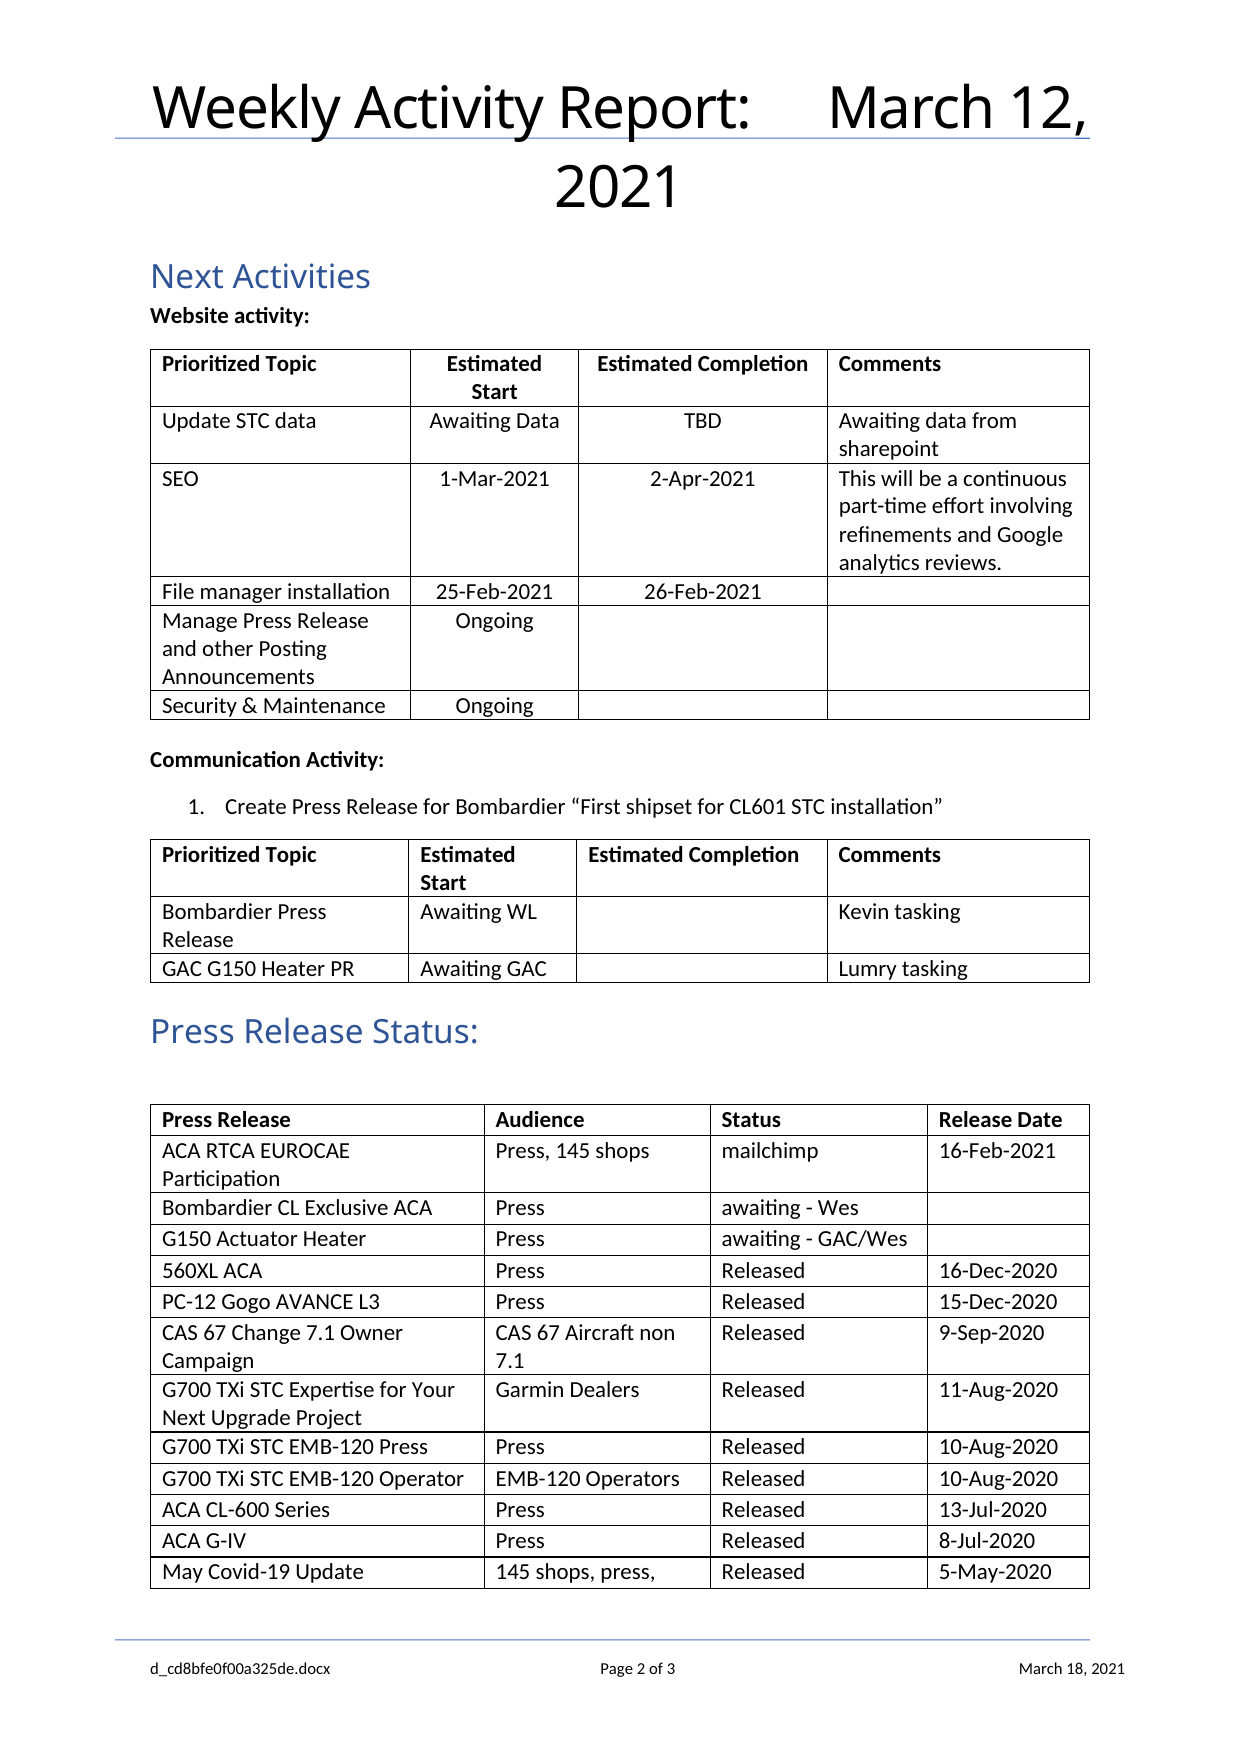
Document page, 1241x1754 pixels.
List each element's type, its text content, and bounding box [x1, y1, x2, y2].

table_cell Lumry tasking [828, 954, 1089, 982]
table_cell [579, 606, 827, 690]
table_cell G700 TXi STC EMB-120 Press [151, 1433, 484, 1463]
table_cell [828, 577, 1089, 605]
table_cell [928, 1225, 1089, 1255]
table_cell Awaiting WL [409, 897, 576, 953]
table_cell Press [485, 1225, 710, 1255]
table_cell Security & Maintenance [151, 691, 410, 719]
table_cell 5-May-2020 [928, 1558, 1089, 1588]
table_cell 16-Feb-2021 [928, 1136, 1089, 1192]
table_cell Press, 145 shops [485, 1136, 710, 1192]
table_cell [485, 1558, 710, 1588]
text Website activity: [150, 302, 1090, 329]
table_cell PC-12 Gogo AVANCE L3 [151, 1287, 484, 1317]
table_cell Ongoing [411, 606, 578, 690]
table_cell Bombardier CL Exclusive ACA [151, 1193, 484, 1223]
table_header Estimated Completion [579, 350, 827, 406]
table_cell [828, 606, 1089, 690]
text Communication Activity: [150, 745, 1090, 773]
table_header Comments [828, 840, 1089, 896]
table_header Status [711, 1105, 927, 1135]
table_cell 10-Aug-2020 [928, 1433, 1089, 1463]
table_cell ACA G-IV [151, 1526, 484, 1556]
table_cell Released [711, 1287, 927, 1317]
table_cell SEO [151, 464, 410, 576]
table_cell [928, 1193, 1089, 1223]
table_cell 16-Dec-2020 [928, 1256, 1089, 1286]
table_cell Update STC data [151, 407, 410, 463]
table_cell CAS 67 Aircraft non 7.1 [485, 1318, 710, 1374]
table_cell CAS 67 Change 7.1 Owner Campaign [151, 1318, 484, 1374]
table_header Press Release [151, 1105, 484, 1135]
table_cell 1-Mar-2021 [411, 464, 578, 576]
table_cell mailchimp [711, 1136, 927, 1192]
table_cell 25-Feb-2021 [411, 577, 578, 605]
table_cell Ongoing [411, 691, 578, 719]
table_cell Awaiting data from sharepoint [828, 407, 1089, 463]
table_cell Awaiting Data [411, 407, 578, 463]
table_cell Manage Press Release and other Posting Announcements [151, 606, 410, 690]
table_cell Bombardier Press Release [151, 897, 408, 953]
table_cell 9-Sep-2020 [928, 1318, 1089, 1374]
table_cell 11-Aug-2020 [928, 1375, 1089, 1431]
table_cell awaiting - Wes [711, 1193, 927, 1223]
table_cell 2-Apr-2021 [579, 464, 827, 576]
table_cell 8-Jul-2020 [928, 1526, 1089, 1556]
table_cell Press [485, 1433, 710, 1463]
table_cell 26-Feb-2021 [579, 577, 827, 605]
table_cell [579, 691, 827, 719]
table_cell GAC G150 Heater PR [151, 954, 408, 982]
table_cell [828, 691, 1089, 719]
subtitle Press Release Status: [150, 1008, 1090, 1053]
table_cell Released [711, 1526, 927, 1556]
table_cell Press [485, 1287, 710, 1317]
table_cell Press [485, 1193, 710, 1223]
table_cell [577, 897, 827, 953]
table_cell ACA RTCA EUROCAE Participation [151, 1136, 484, 1192]
table_header Estimated Start [411, 350, 578, 406]
table_cell Released [711, 1558, 927, 1588]
subtitle Next Activities [150, 253, 1090, 298]
table_header Comments [828, 350, 1089, 406]
table_cell Awaiting GAC [409, 954, 576, 982]
table_cell EMB-120 Operators [485, 1464, 710, 1494]
table_cell Released [711, 1256, 927, 1286]
table_header Prioritized Topic [151, 840, 408, 896]
table_cell Kevin tasking [828, 897, 1089, 953]
table_header Release Date [928, 1105, 1089, 1135]
table_cell [577, 954, 827, 982]
table_cell Released [711, 1375, 927, 1431]
table_cell Press [485, 1495, 710, 1525]
table_cell Press [485, 1526, 710, 1556]
table_header Prioritized Topic [151, 350, 410, 406]
table_cell Garmin Dealers [485, 1375, 710, 1431]
table_cell Released [711, 1464, 927, 1494]
table_cell 13-Jul-2020 [928, 1495, 1089, 1525]
table_header Estimated Start [409, 840, 576, 896]
table_cell Released [711, 1433, 927, 1463]
table_cell G150 Actuator Heater [151, 1225, 484, 1255]
table_cell Released [711, 1495, 927, 1525]
table_cell 10-Aug-2020 [928, 1464, 1089, 1494]
table_header Estimated Completion [577, 840, 827, 896]
table_cell ACA CL-600 Series [151, 1495, 484, 1525]
table_cell G700 TXi STC Expertise for Your Next Upgrade Project [151, 1375, 484, 1431]
table_cell May Covid-19 Update [151, 1558, 484, 1588]
table_cell Released [711, 1318, 927, 1374]
table_cell File manager installation [151, 577, 410, 605]
table_cell awaiting - GAC/Wes [711, 1225, 927, 1255]
table_cell G700 TXi STC EMB-120 Operator [151, 1464, 484, 1494]
table_cell Press [485, 1256, 710, 1286]
table_cell 560XL ACA [151, 1256, 484, 1286]
table_cell This will be a continuous part-time effort involving refinements and Google analytics reviews. [828, 464, 1089, 576]
table_cell 15-Dec-2020 [928, 1287, 1089, 1317]
list Create Press Release for Bombardier “First shipset for CL601 STC installation” [187, 792, 1090, 820]
table_header Audience [485, 1105, 710, 1135]
table_cell TBD [579, 407, 827, 463]
